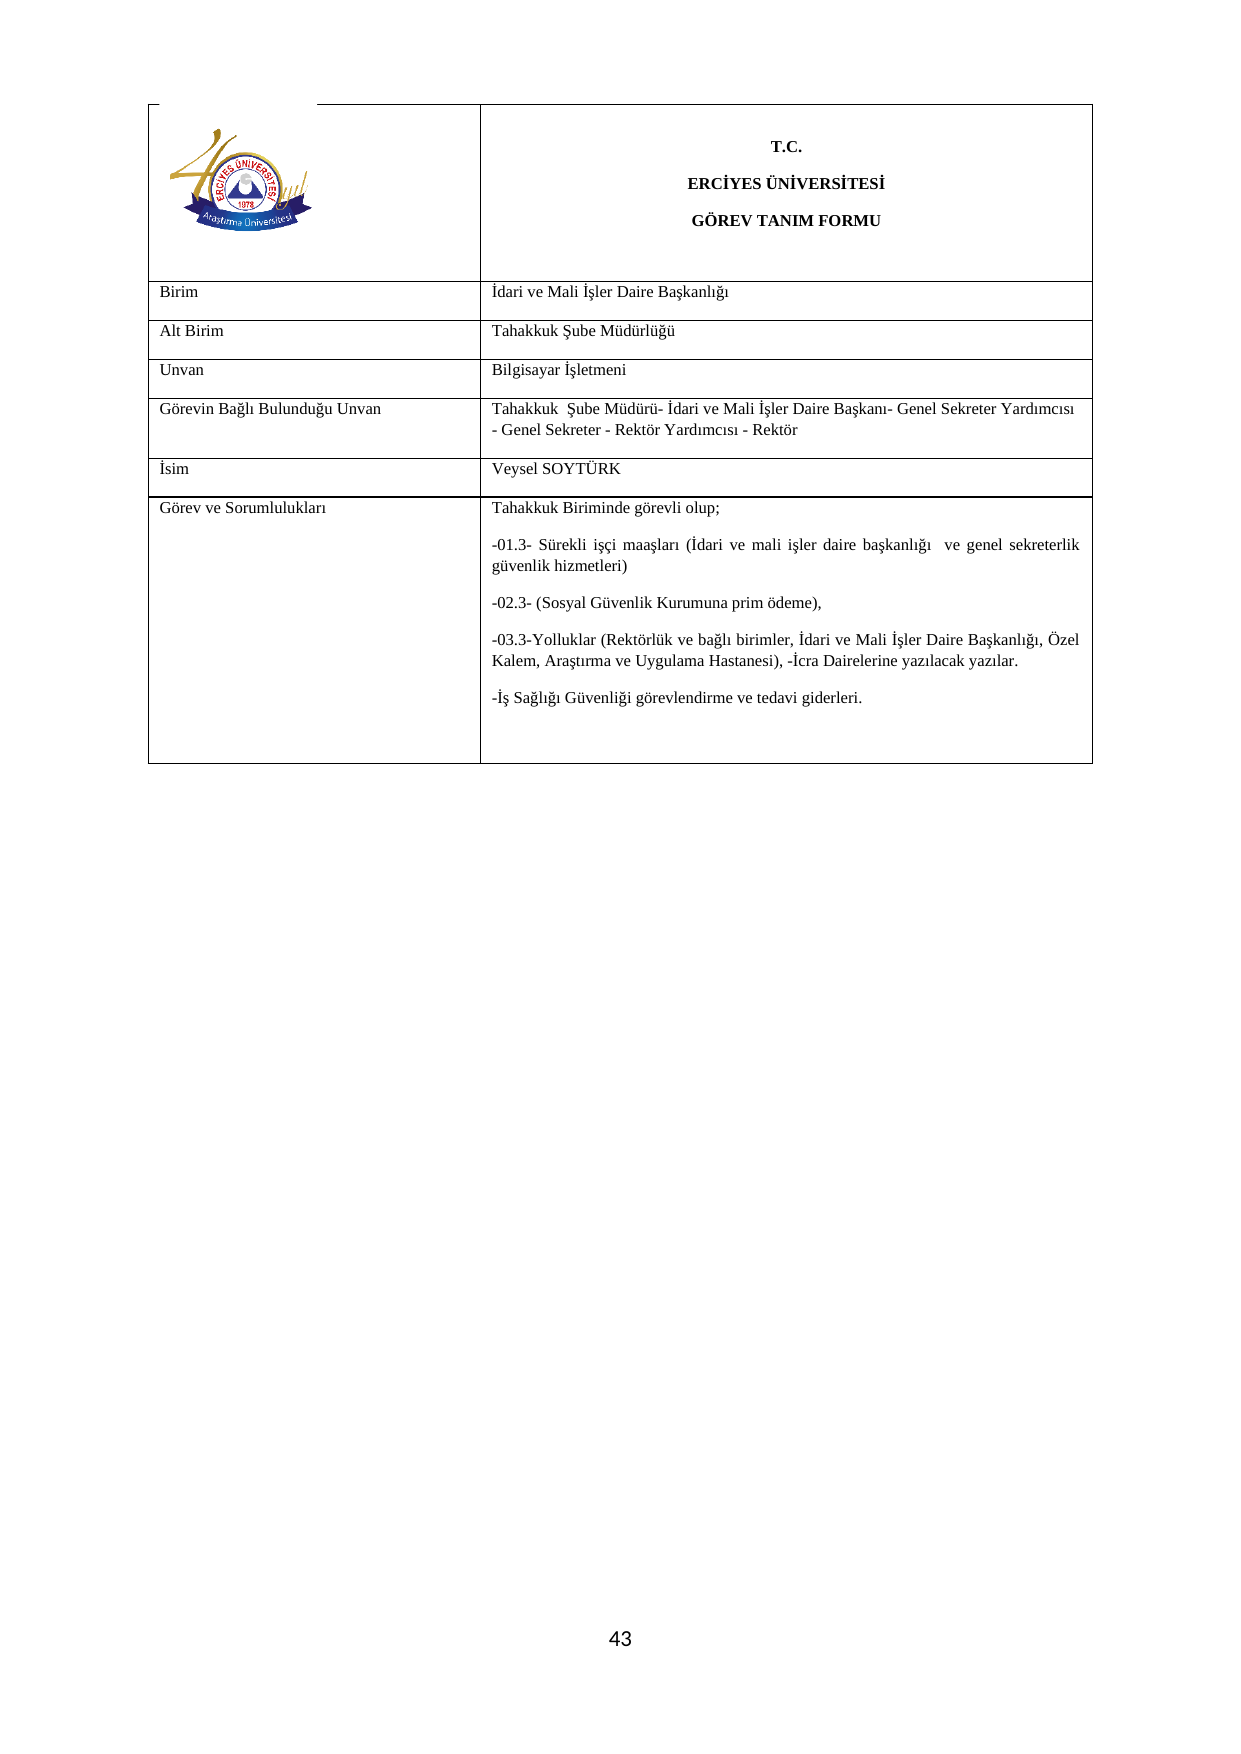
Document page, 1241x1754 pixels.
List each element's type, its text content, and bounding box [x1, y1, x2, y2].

table_header T.C. ERCİYES ÜNİVERSİTESİ GÖREV TANIM FORMU [481, 105, 1092, 281]
table_cell Görev ve Sorumlulukları [149, 498, 480, 762]
picture [159, 104, 318, 263]
table_cell Veysel SOYTÜRK [481, 459, 1092, 496]
table_cell İsim [149, 459, 480, 496]
table_cell Tahakkuk Biriminde görevli olup; -01.3- Sürekli işçi maaşları (İdari ve mali işler daire başkanlığı ve genel sekreterlik güvenlik hizmetleri) -02.3- (Sosyal Güvenlik Kurumuna prim ödeme), -03.3-Yolluklar (Rektörlük ve bağlı birimler, İdari ve Mali İşler Daire Başkanlığı, Özel Kalem, Araştırma ve Uygulama Hastanesi), -İcra Dairelerine yazılacak yazılar. -İş Sağlığı Güvenliği görevlendirme ve tedavi giderleri. [481, 498, 1092, 762]
table_cell Tahakkuk Şube Müdürlüğü [481, 321, 1092, 359]
table_cell Birim [149, 282, 480, 320]
table_cell Bilgisayar İşletmeni [481, 360, 1092, 398]
table_cell Görevin Bağlı Bulunduğu Unvan [149, 399, 480, 457]
table_cell Alt Birim [149, 321, 480, 359]
table_cell Unvan [149, 360, 480, 398]
table_cell İdari ve Mali İşler Daire Başkanlığı [481, 282, 1092, 320]
table_cell Tahakkuk Şube Müdürü- İdari ve Mali İşler Daire Başkanı- Genel Sekreter Yardımcısı - Genel Sekreter - Rektör Yardımcısı - Rektör [481, 399, 1092, 457]
table_header [149, 105, 480, 281]
